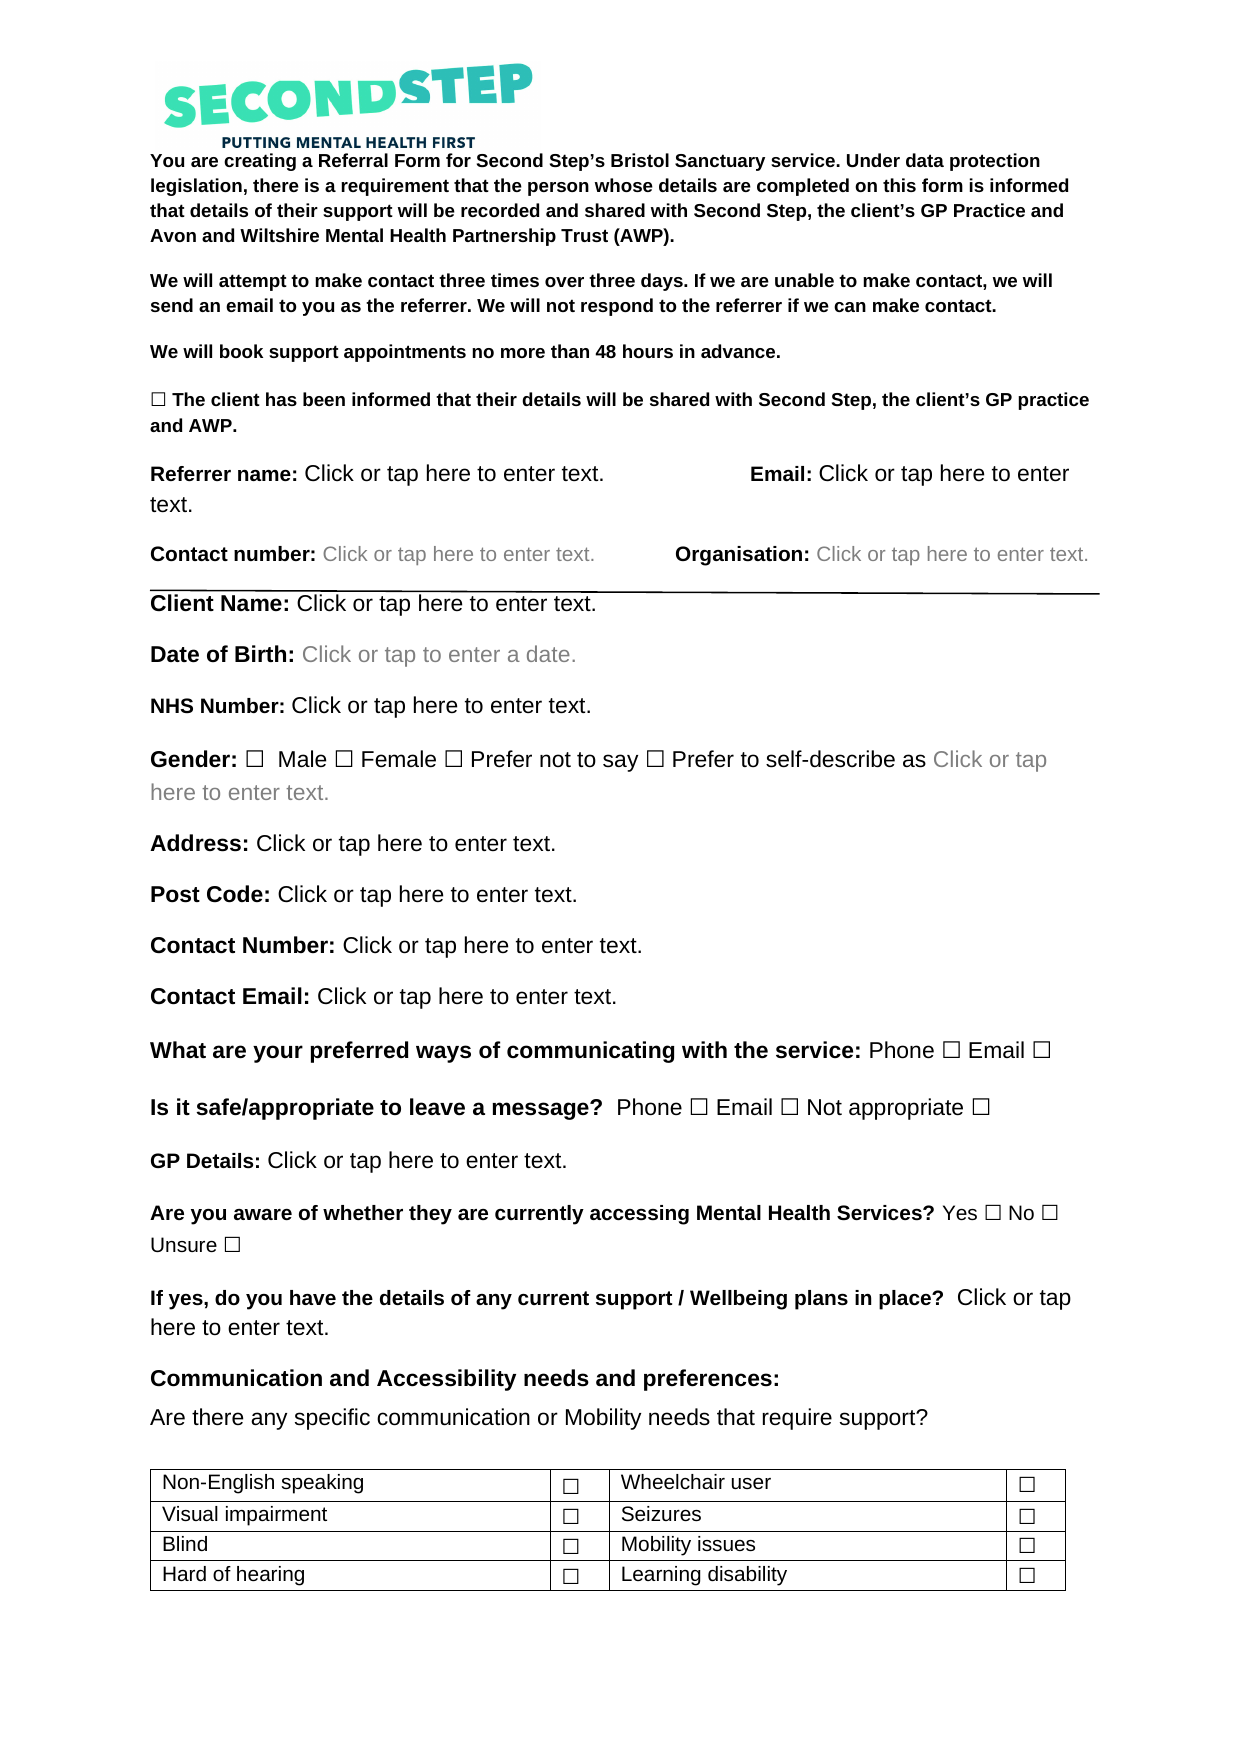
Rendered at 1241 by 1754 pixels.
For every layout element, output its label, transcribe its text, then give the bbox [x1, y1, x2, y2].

table_cell Hard of hearing [151, 1561, 550, 1590]
table_cell Visual impairment [151, 1502, 550, 1531]
table_cell Mobility issues [610, 1532, 1006, 1560]
text The client has been informed that their details will be shared with Second Step, the client’s GP practice and AWP. [150, 386, 1090, 436]
table_cell Seizures [610, 1502, 1006, 1531]
text Are there any specific communication or Mobility needs that require support? [150, 1404, 1090, 1430]
text Is it safe/appropriate to leave a message? Phone Email Not appropriate [150, 1091, 1090, 1122]
text We will book support appointments no more than 48 hours in advance. [150, 340, 1090, 362]
text Post Code: [150, 881, 1090, 907]
picture [154, 61, 542, 150]
text NHS Number: [150, 692, 1090, 719]
text Contact number: Organisation: [150, 542, 1090, 566]
text Date of Birth: [150, 641, 1090, 668]
text If yes, do you have the details of any current support / Wellbeing plans in place? [150, 1284, 1090, 1340]
table_cell Blind [151, 1532, 550, 1560]
text Contact Email: [150, 983, 1090, 1009]
table_header Wheelchair user [610, 1470, 1006, 1501]
text We will attempt to make contact three times over three days. If we are unable to make contact, we will send an email to you as the referrer. We will not respond to the referrer if we can make contact. [150, 270, 1090, 316]
table_cell Learning disability [610, 1561, 1006, 1590]
text Contact Number: [150, 932, 1090, 958]
text You are creating a Referral Form for Second Step’s Bristol Sanctuary service. Under data protection legislation, there is a requirement that the person whose details are completed on this form is informed that details of their support will be recorded and shared with Second Step, the client’s GP Practice and Avon and Wiltshire Mental Health Partnership Trust (AWP). [150, 150, 1090, 246]
text GP Details: [150, 1147, 1090, 1174]
text Communication and Accessibility needs and preferences: [150, 1365, 1090, 1391]
table_header [551, 1470, 609, 1501]
text Gender: Male Female Prefer not to say Prefer to self-describe as [150, 743, 1090, 805]
text Referrer name: Email: [150, 460, 1090, 517]
text Are you aware of whether they are currently accessing Mental Health Services? Yes No Unsure [150, 1198, 1090, 1259]
text What are your preferred ways of communicating with the service: Phone Email [150, 1034, 1090, 1065]
table_header Non-English speaking [151, 1470, 550, 1501]
text Address: [150, 829, 1090, 856]
text Client Name: [150, 592, 1090, 617]
